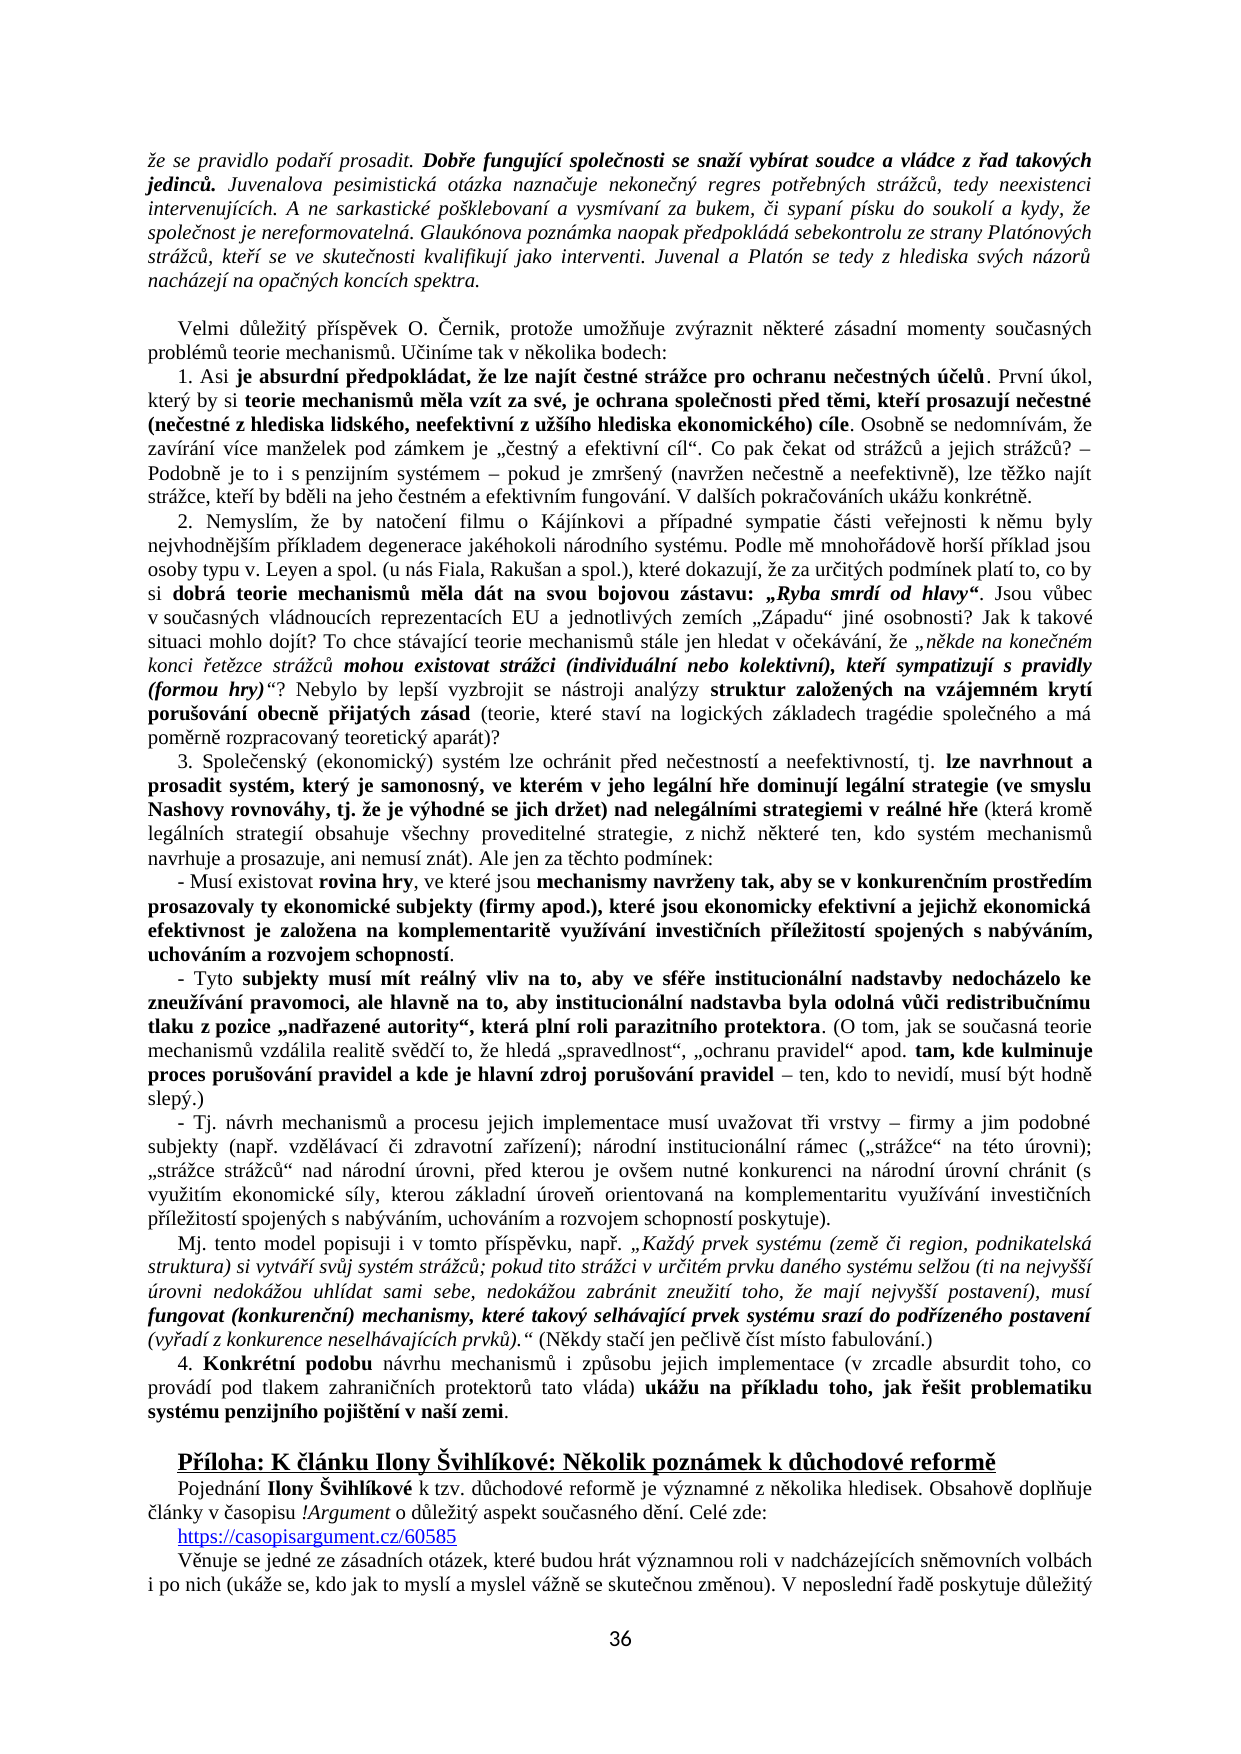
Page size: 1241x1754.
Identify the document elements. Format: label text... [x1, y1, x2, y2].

text 2. Nemyslím, že by natočení filmu o Kájínkovi a případné sympatie části veřejnosti k němu byly nejvhodnějším příkladem degenerace jakéhokoli národního systému. Podle mě mnohořádově horší příklad jsou osoby typu v. Leyen a spol. (u nás Fiala, Rakušan a spol.), které dokazují, že za určitých podmínek platí to, co by si dobrá teorie mechanismů měla dát na svou bojovou zástavu: „Ryba smrdí od hlavy“. Jsou vůbec v současných vládnoucích reprezentacích EU a jednotlivých zemích „Západu“ jiné osobnosti? Jak k takové situaci mohlo dojít? To chce stávající teorie mechanismů stále jen hledat v očekávání, že „někde na konečném konci řetězce strážců mohou existovat strážci (individuální nebo kolektivní), kteří sympatizují s pravidly (formou hry)“? Nebylo by lepší vyzbrojit se nástroji analýzy struktur založených na vzájemném krytí porušování obecně přijatých zásad (teorie, které staví na logických základech tragédie společného a má poměrně rozpracovaný teoretický aparát)? [148, 508, 1093, 749]
text 4. Konkrétní podobu návrhu mechanismů i způsobu jejich implementace (v zrcadle absurdit toho, co provádí pod tlakem zahraničních protektorů tato vláda) ukážu na příkladu toho, jak řešit problematiku systému penzijního pojištění v naší zemi. [148, 1351, 1093, 1423]
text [148, 148, 1093, 292]
text - Tj. návrh mechanismů a procesu jejich implementace musí uvažovat tři vrstvy – firmy a jim podobné subjekty (např. vzdělávací či zdravotní zařízení); národní institucionální rámec („strážce“ na této úrovni); „strážce strážců“ nad národní úrovni, před kterou je ovšem nutné konkurenci na národní úrovní chránit (s využitím ekonomické síly, kterou základní úroveň orientovaná na komplementaritu využívání investičních příležitostí spojených s nabýváním, uchováním a rozvojem schopností poskytuje). [148, 1110, 1093, 1230]
text 3. Společenský (ekonomický) systém lze ochránit před nečestností a neefektivností, tj. lze navrhnout a prosadit systém, který je samonosný, ve kterém v jeho legální hře dominují legální strategie (ve smyslu Nashovy rovnováhy, tj. že je výhodné se jich držet) nad nelegálními strategiemi v reálné hře (která kromě legálních strategií obsahuje všechny proveditelné strategie, z nichž některé ten, kdo systém mechanismů navrhuje a prosazuje, ani nemusí znát). Ale jen za těchto podmínek: [148, 749, 1093, 869]
text Příloha: K článku Ilony Švihlíkové: Několik poznámek k důchodové reformě [148, 1447, 1093, 1476]
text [148, 1548, 1093, 1596]
text Velmi důležitý příspěvek O. Černik, protože umožňuje zvýraznit některé zásadní momenty současných problémů teorie mechanismů. Učiníme tak v několika bodech: [148, 316, 1093, 364]
text 1. Asi je absurdní předpokládat, že lze najít čestné strážce pro ochranu nečestných účelů. První úkol, který by si teorie mechanismů měla vzít za své, je ochrana společnosti před těmi, kteří prosazují nečestné (nečestné z hlediska lidského, neefektivní z užšího hlediska ekonomického) cíle. Osobně se nedomnívám, že zavírání více manželek pod zámkem je „čestný a efektivní cíl“. Co pak čekat od strážců a jejich strážců? – Podobně je to i s penzijním systémem – pokud je zmršený (navržen nečestně a neefektivně), lze těžko najít strážce, kteří by bděli na jeho čestném a efektivním fungování. V dalších pokračováních ukážu konkrétně. [148, 364, 1093, 508]
text https://casopisargument.cz/60585 [148, 1524, 1093, 1548]
text Mj. tento model popisuji i v tomto příspěvku, např. „Každý prvek systému (země či region, podnikatelská struktura) si vytváří svůj systém strážců; pokud tito strážci v určitém prvku daného systému selžou (ti na nejvyšší úrovni nedokážou uhlídat sami sebe, nedokážou zabránit zneužití toho, že mají nejvyšší postavení), musí fungovat (konkurenční) mechanismy, které takový selhávající prvek systému srazí do podřízeného postavení (vyřadí z konkurence neselhávajících prvků).“ (Někdy stačí jen pečlivě číst místo fabulování.) [148, 1230, 1093, 1351]
text Pojednání Ilony Švihlíkové k tzv. důchodové reformě je významné z několika hledisek. Obsahově doplňuje články v časopisu !Argument o důležitý aspekt současného dění. Celé zde: [148, 1476, 1093, 1524]
text - Musí existovat rovina hry, ve které jsou mechanismy navrženy tak, aby se v konkurenčním prostředím prosazovaly ty ekonomické subjekty (firmy apod.), které jsou ekonomicky efektivní a jejichž ekonomická efektivnost je založena na komplementaritě využívání investičních příležitostí spojených s nabýváním, uchováním a rozvojem schopností. [148, 869, 1093, 966]
text - Tyto subjekty musí mít reálný vliv na to, aby ve sféře institucionální nadstavby nedocházelo ke zneužívání pravomoci, ale hlavně na to, aby institucionální nadstavba byla odolná vůči redistribučnímu tlaku z pozice „nadřazené autority“, která plní roli parazitního protektora. (O tom, jak se současná teorie mechanismů vzdálila realitě svědčí to, že hledá „spravedlnost“, „ochranu pravidel“ apod. tam, kde kulminuje proces porušování pravidel a kde je hlavní zdroj porušování pravidel – ten, kdo to nevidí, musí být hodně slepý.) [148, 966, 1093, 1110]
